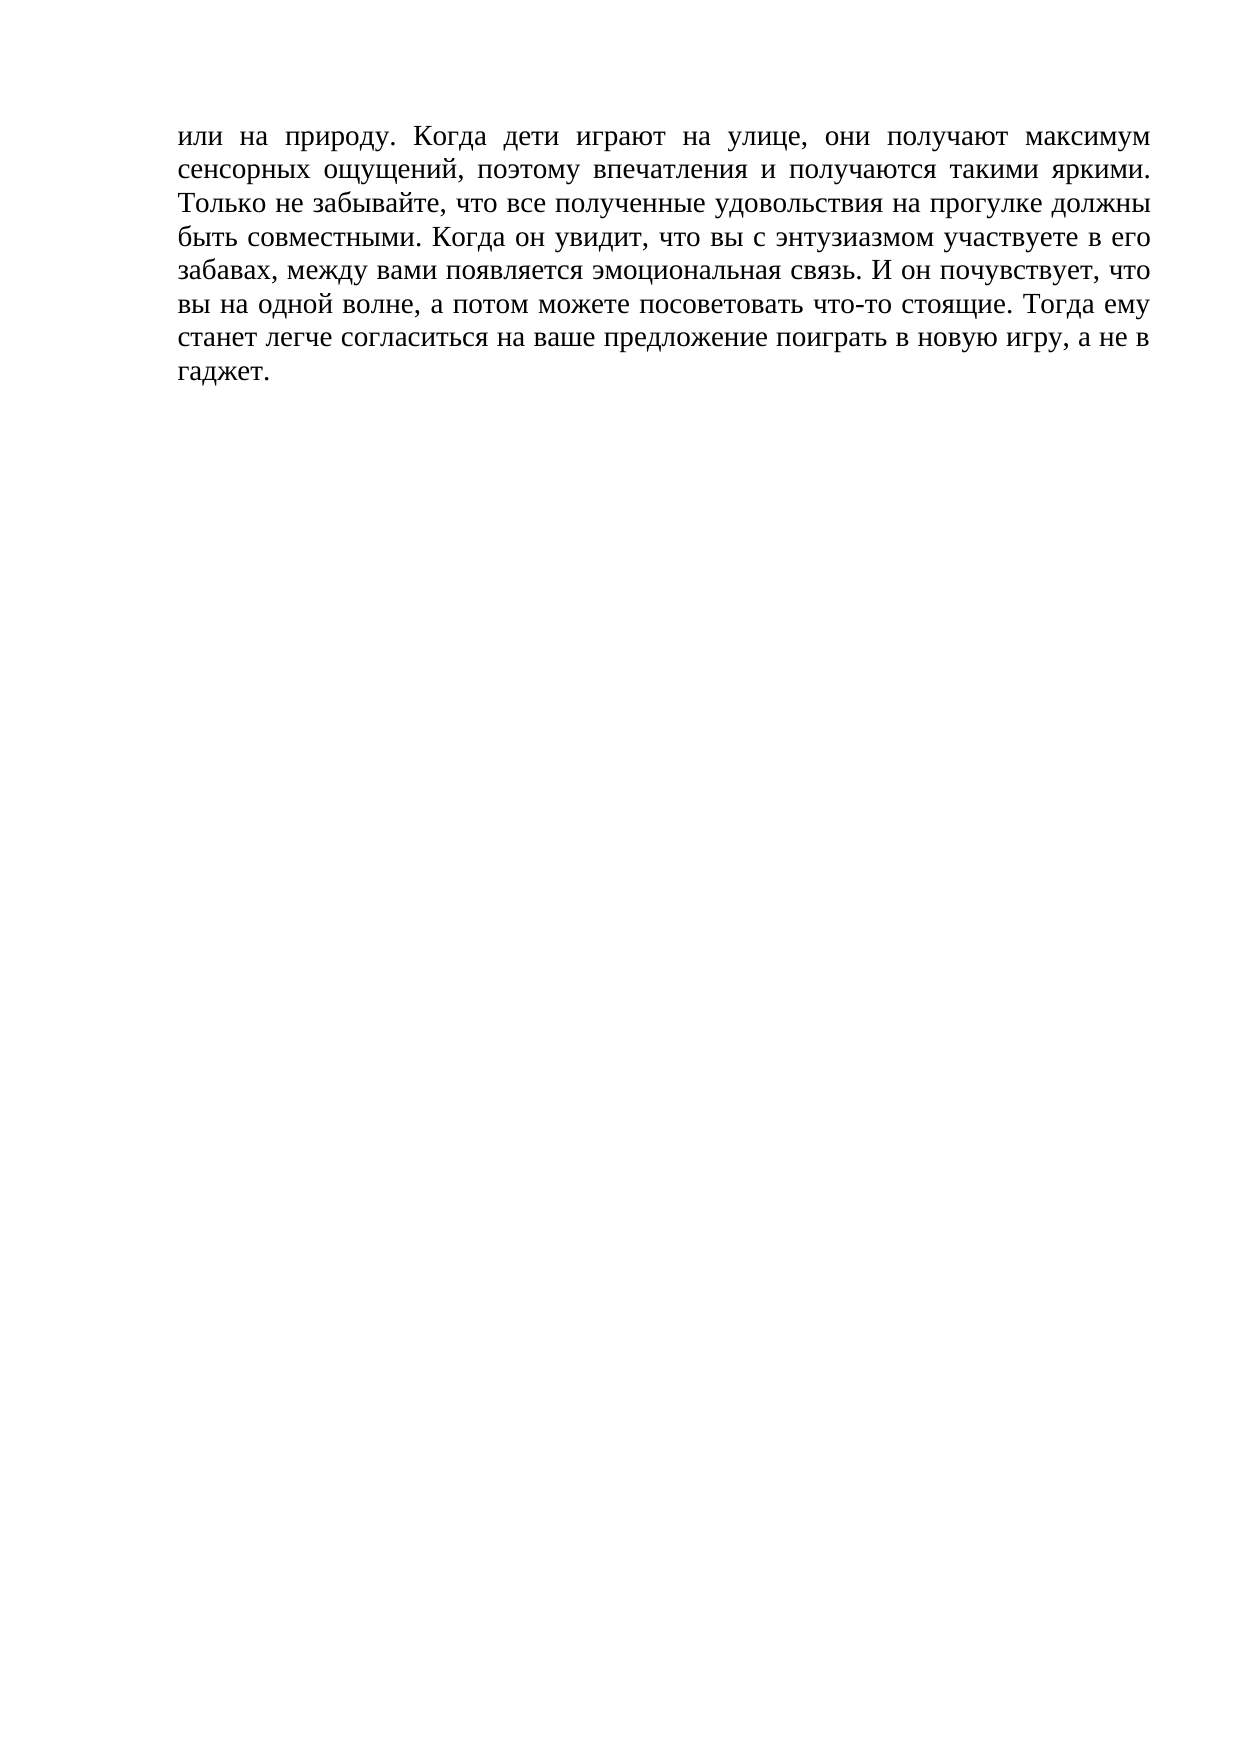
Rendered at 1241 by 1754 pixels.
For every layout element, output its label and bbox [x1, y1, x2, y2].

text [177, 118, 1152, 386]
